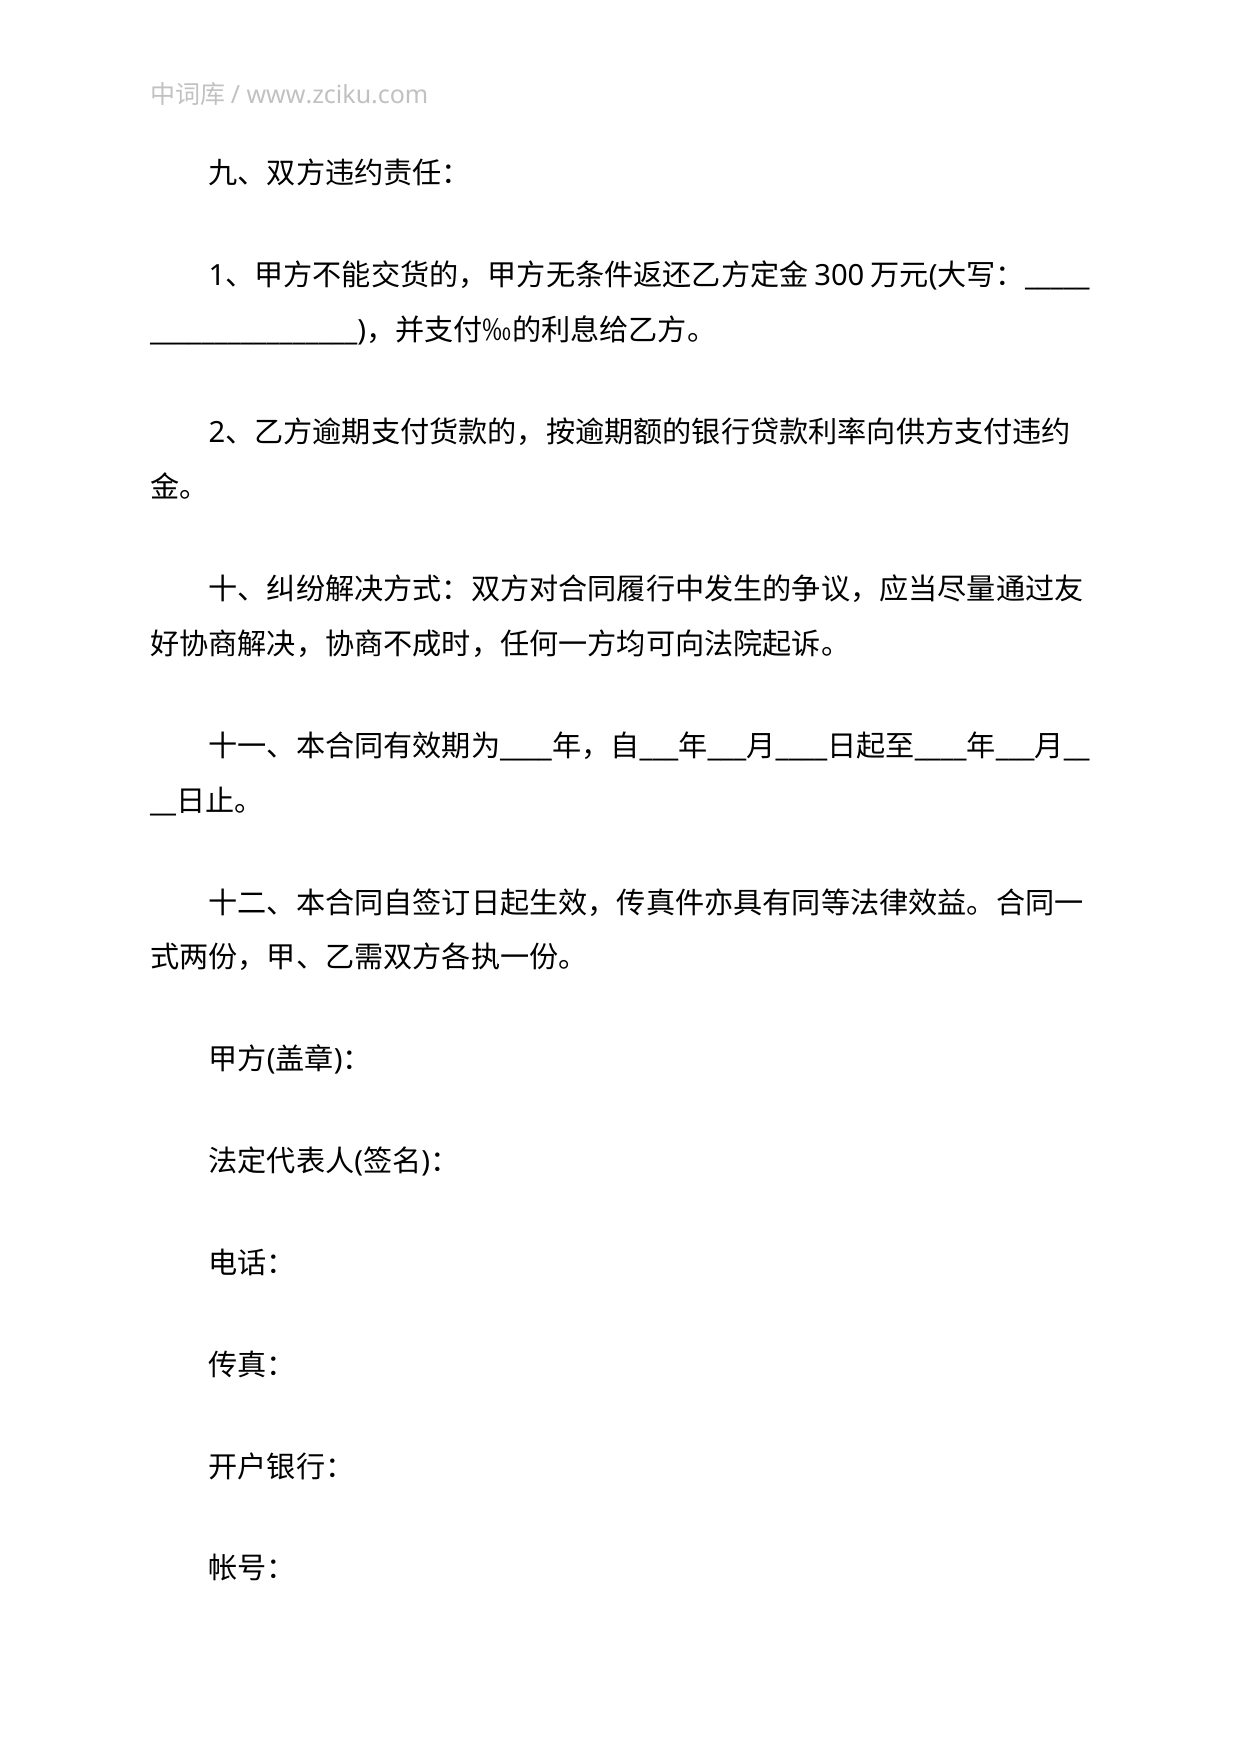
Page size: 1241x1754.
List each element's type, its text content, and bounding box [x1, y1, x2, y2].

text 电话： [150, 1240, 1090, 1282]
text 帐号： [150, 1545, 1090, 1587]
text 1、甲方不能交货的，甲方无条件返还乙方定金300万元(大写：_____________________)，并支付‰的利息给乙方。 [150, 252, 1090, 349]
text 九、双方违约责任： [150, 150, 1090, 192]
text 十二、本合同自签订日起生效，传真件亦具有同等法律效益。合同一式两份，甲、乙需双方各执一份。 [150, 879, 1090, 976]
text 十一、本合同有效期为____年，自___年___月____日起至____年___月____日止。 [150, 722, 1090, 819]
text 2、乙方逾期支付货款的，按逾期额的银行贷款利率向供方支付违约金。 [150, 409, 1090, 506]
text 开户银行： [150, 1443, 1090, 1486]
text 法定代表人(签名)： [150, 1138, 1090, 1180]
text 传真： [150, 1342, 1090, 1384]
text 甲方(盖章)： [150, 1036, 1090, 1078]
text 十、纠纷解决方式：双方对合同履行中发生的争议，应当尽量通过友好协商解决，协商不成时，任何一方均可向法院起诉。 [150, 566, 1090, 663]
